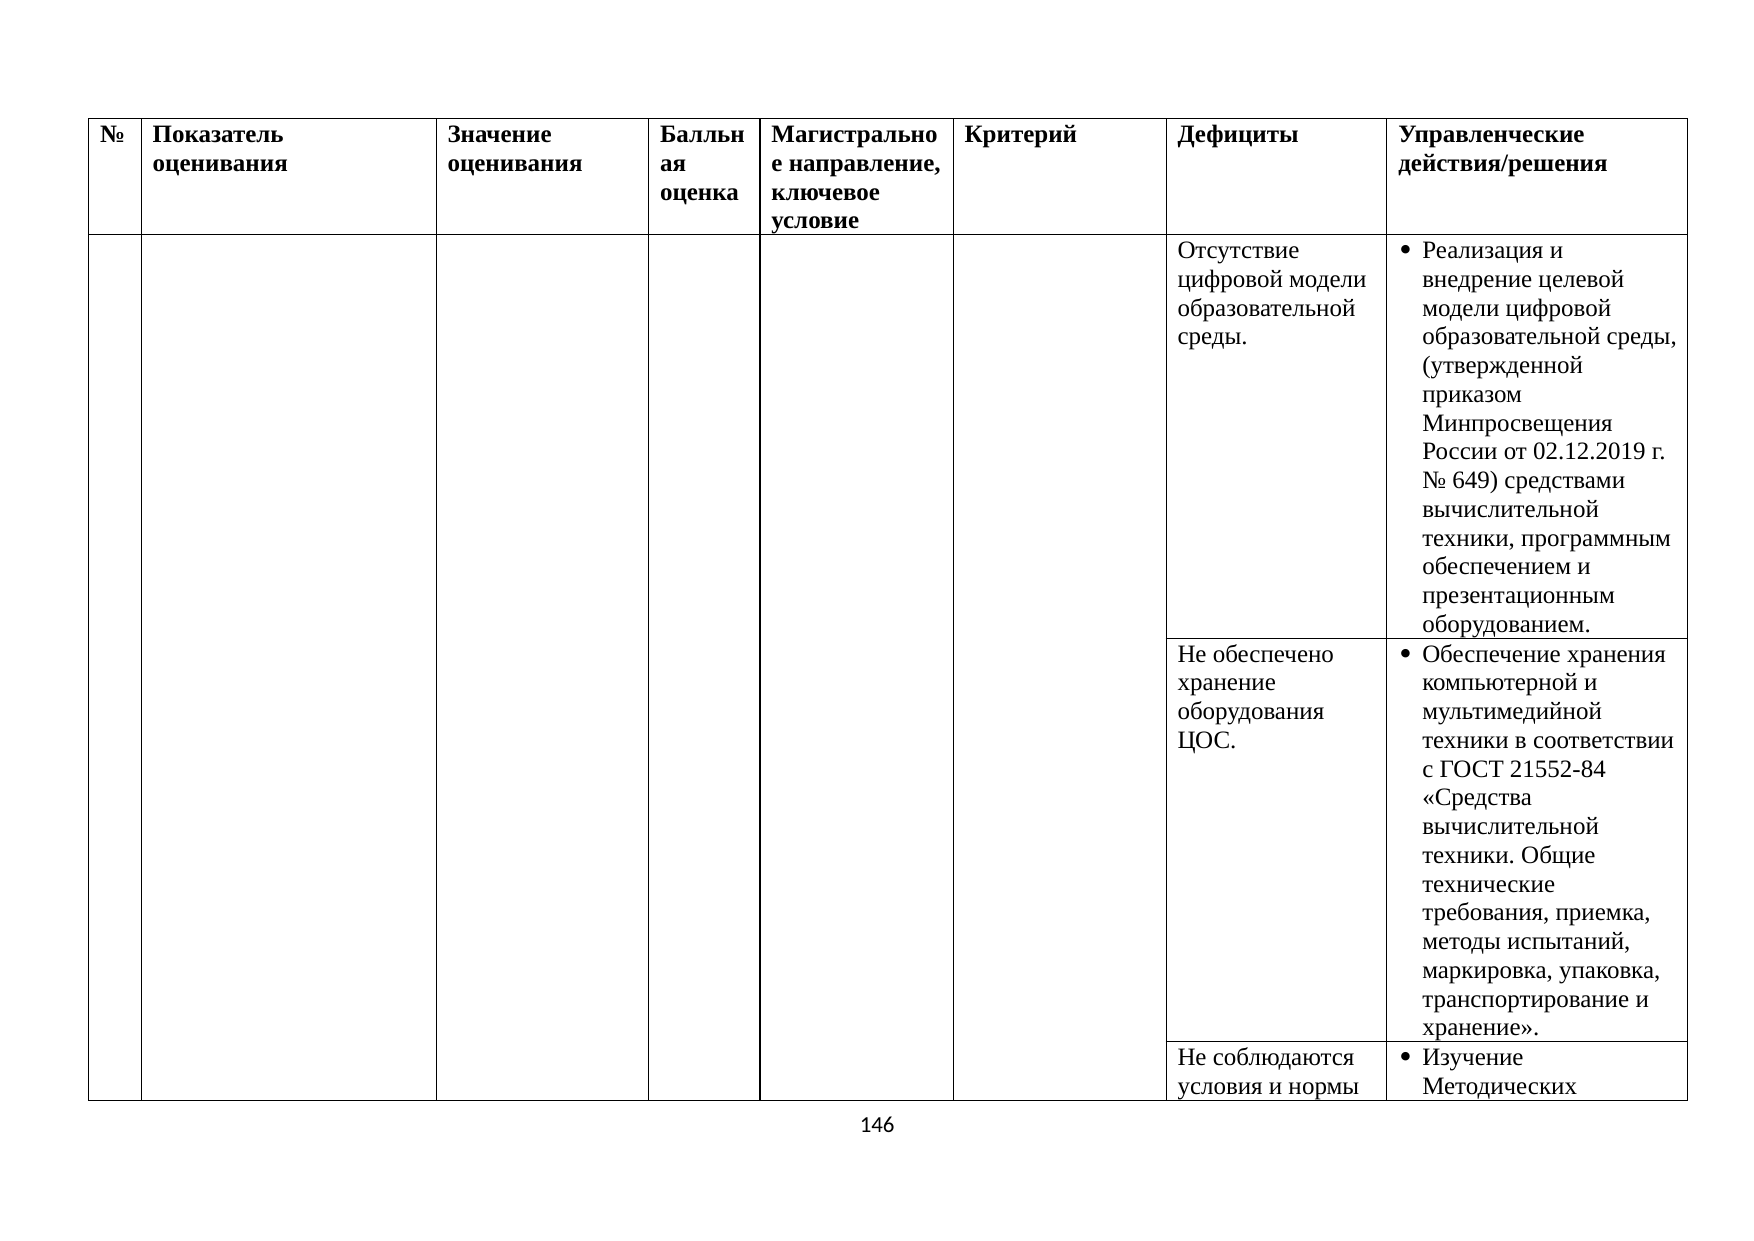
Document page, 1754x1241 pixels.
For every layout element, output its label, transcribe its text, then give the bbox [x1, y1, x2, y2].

table_cell Реализация и внедрение целевой модели цифровой образовательной среды, (утвержденной приказом Минпросвещения России от 02.12.2019 г. № 649) средствами вычислительной техники, программным обеспечением и презентационным оборудованием. [1387, 235, 1687, 638]
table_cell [1167, 1042, 1386, 1100]
table_header Управленческие действия/решения [1387, 119, 1687, 234]
table_header Балльная оценка [649, 119, 759, 234]
table_header № [89, 119, 141, 234]
table_header Магистральное направление, ключевое условие [761, 119, 953, 234]
table_cell Обеспечение хранения компьютерной и мультимедийной техники в соответствии с ГОСТ 21552-84 «Средства вычислительной техники. Общие технические требования, приемка, методы испытаний, маркировка, упаковка, транспортирование и хранение». [1387, 639, 1687, 1041]
table_cell Не обеспечено хранение оборудования ЦОС. [1167, 639, 1386, 1041]
table_header Показатель оценивания [142, 119, 436, 234]
table_header Дефициты [1167, 119, 1386, 234]
table_header Значение оценивания [437, 119, 648, 234]
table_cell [1387, 1042, 1687, 1100]
table_cell Отсутствие цифровой модели образовательной среды. [1167, 235, 1386, 638]
table_header Критерий [954, 119, 1166, 234]
